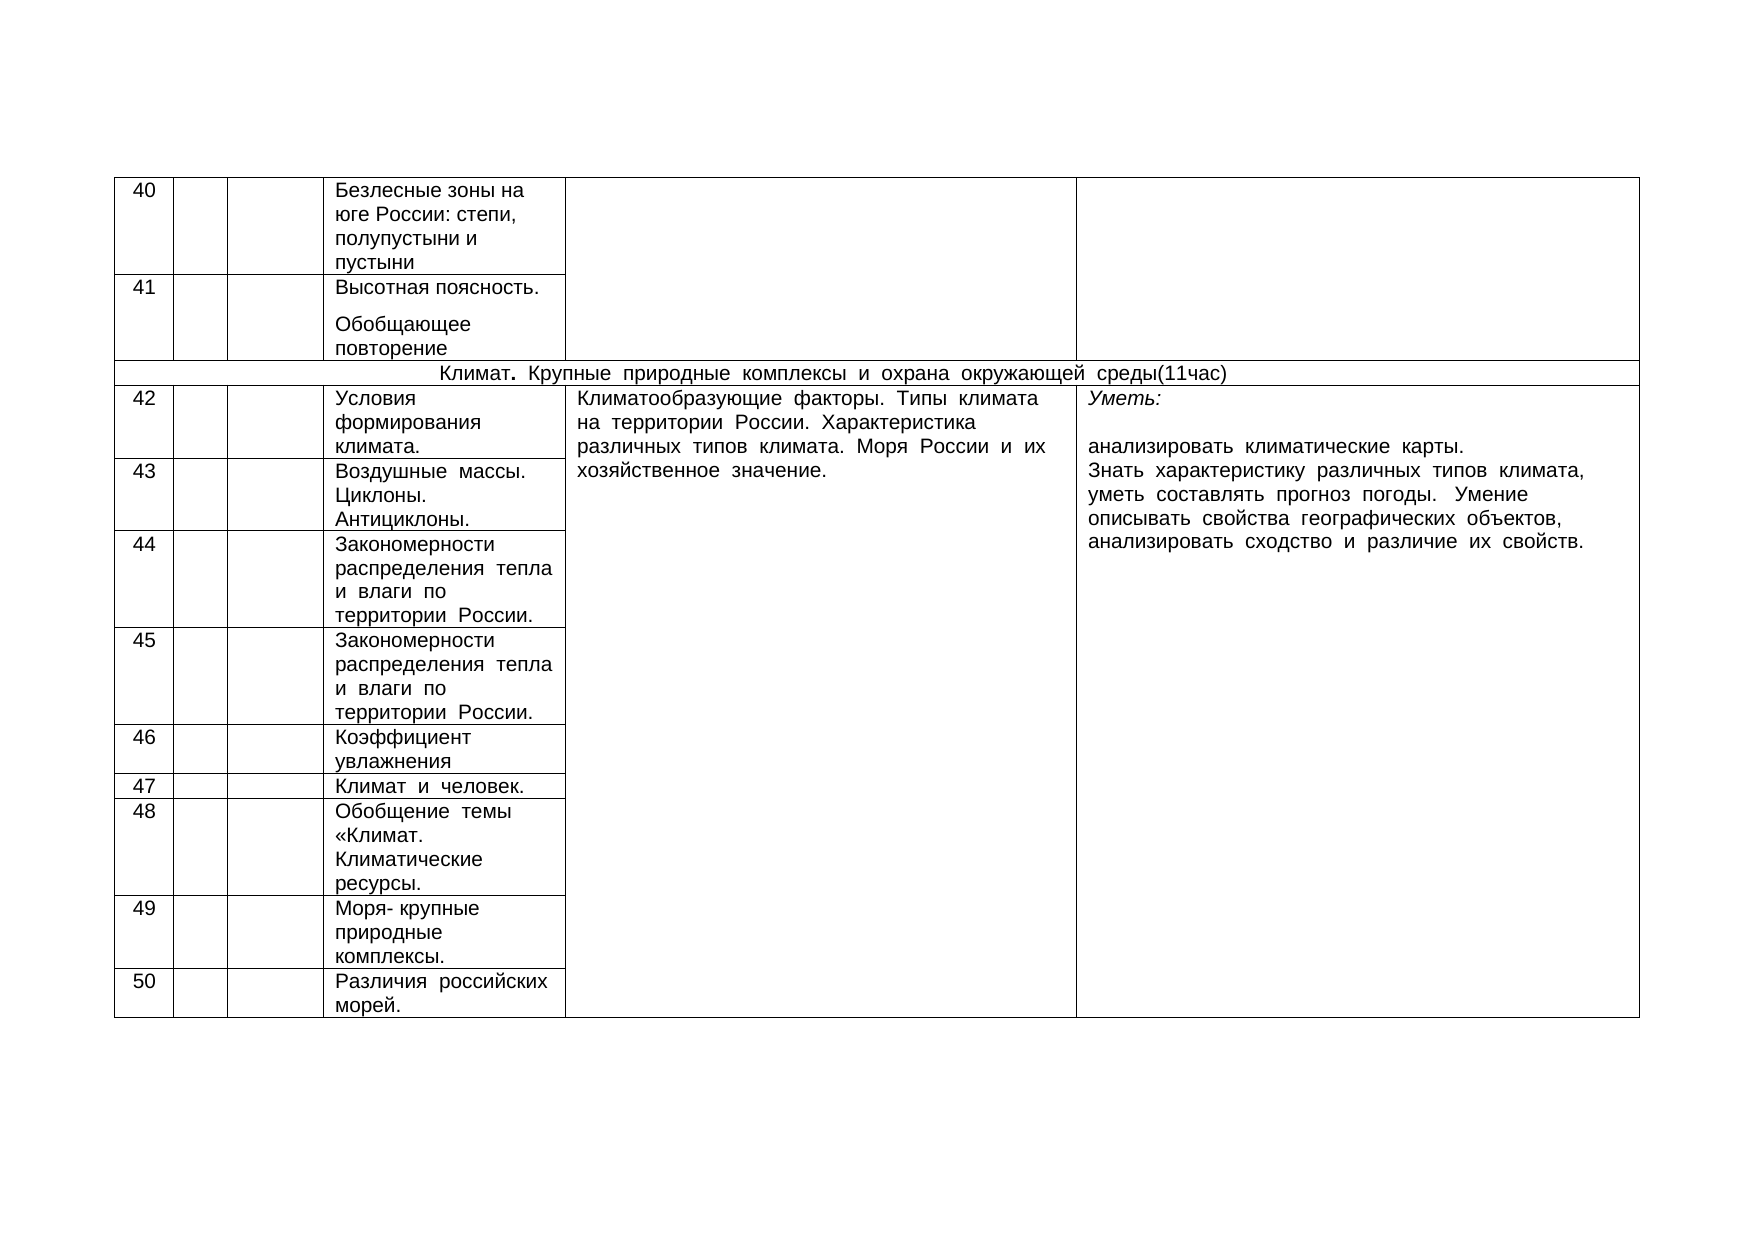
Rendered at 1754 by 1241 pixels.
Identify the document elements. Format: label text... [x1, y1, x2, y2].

table_cell [228, 459, 323, 530]
table_cell [228, 799, 323, 895]
table_cell Моря- крупные природные комплексы. [324, 896, 565, 968]
table_cell Климат. Крупные природные комплексы и охрана окружающей среды(11час) [115, 361, 1639, 384]
table_cell [174, 725, 227, 773]
table_cell Закономерности распределения тепла и влаги по территории России. [324, 628, 565, 724]
table_cell Безлесные зоны на юге России: степи, полупустыни и пустыни [324, 178, 565, 274]
table_cell Коэффициент увлажнения [324, 725, 565, 773]
table_cell [174, 896, 227, 968]
table_cell [174, 774, 227, 798]
table_cell 41 [115, 275, 173, 359]
table_cell [174, 178, 227, 274]
table_cell 43 [115, 459, 173, 530]
table_cell [174, 459, 227, 530]
table_cell Закономерности распределения тепла и влаги по территории России. [324, 531, 565, 627]
table_cell [228, 628, 323, 724]
table_cell [174, 275, 227, 359]
table_cell Обобщение темы «Климат. Климатические ресурсы. [324, 799, 565, 895]
table_cell [228, 531, 323, 627]
table_cell Климатообразующие факторы. Типы климата на территории России. Характеристика различных типов климата. Моря России и их хозяйственное значение. [566, 386, 1076, 1017]
table_cell Воздушные массы. Циклоны. Антициклоны. [324, 459, 565, 530]
table_cell [174, 531, 227, 627]
table_cell [174, 386, 227, 457]
table_cell [228, 386, 323, 457]
table_cell 42 [115, 386, 173, 457]
table_cell [228, 178, 323, 274]
table_cell Различия российских морей. [324, 969, 565, 1017]
table_cell [228, 725, 323, 773]
table_cell 49 [115, 896, 173, 968]
table_cell [174, 628, 227, 724]
table_cell [174, 799, 227, 895]
table_cell 50 [115, 969, 173, 1017]
table_cell [566, 178, 1076, 359]
table_cell 44 [115, 531, 173, 627]
table_cell [228, 896, 323, 968]
table_cell Условия формирования климата. [324, 386, 565, 457]
table_cell 45 [115, 628, 173, 724]
table_cell 46 [115, 725, 173, 773]
table_cell [228, 774, 323, 798]
table_cell [228, 969, 323, 1017]
table_cell 48 [115, 799, 173, 895]
table_cell [174, 969, 227, 1017]
table_cell Уметь: анализировать климатические карты. Знать характеристику различных типов климата, уметь составлять прогноз погоды. Умение описывать свойства географических объектов, анализировать сходство и различие их свойств. [1077, 386, 1639, 1017]
table_cell Высотная поясность. Обобщающее повторение [324, 275, 565, 359]
table_cell 40 [115, 178, 173, 274]
table_cell [228, 275, 323, 359]
table_cell 47 [115, 774, 173, 798]
table_cell Климат и человек. [324, 774, 565, 798]
